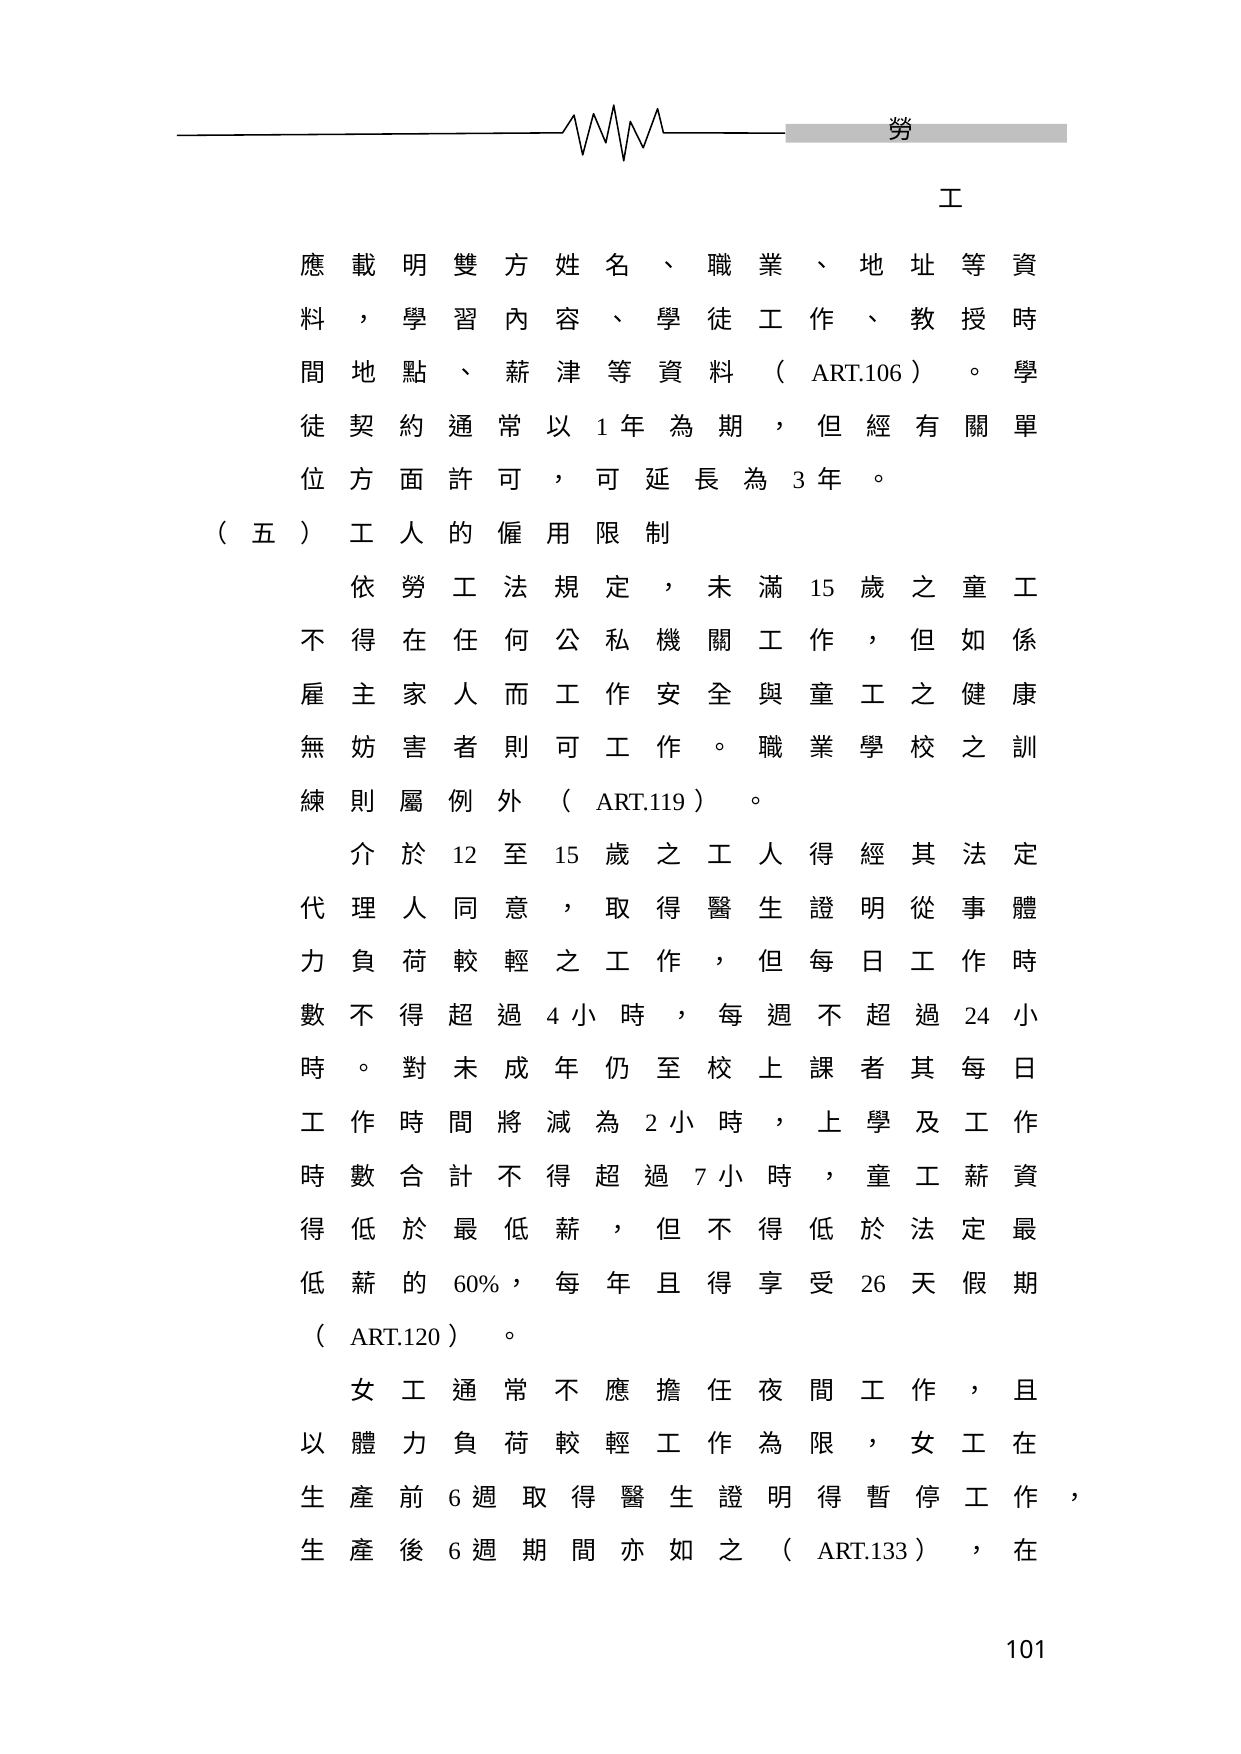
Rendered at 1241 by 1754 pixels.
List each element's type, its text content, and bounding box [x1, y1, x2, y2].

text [276, 1362, 1063, 1576]
text （五）工人的僱用限制 [202, 505, 1063, 558]
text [276, 237, 1063, 505]
text 介於12至15歲之工人得經其法定代理人同意，取得醫生證明從事體力負荷較輕之工作，但每日工作時數不得超過4小時，每週不超過24小時。對未成年仍至校上課者其每日工作時間將減為2小時，上學及工作時數合計不得超過7小時，童工薪資得低於最低薪，但不得低於法定最低薪的60%，每年且得享受26天假期（ART.120）。 [276, 826, 1063, 1362]
text 依勞工法規定，未滿15歲之童工不得在任何公私機關工作，但如係雇主家人而工作安全與童工之健康無妨害者則可工作。職業學校之訓練則屬例外（ART.119）。 [276, 558, 1063, 826]
